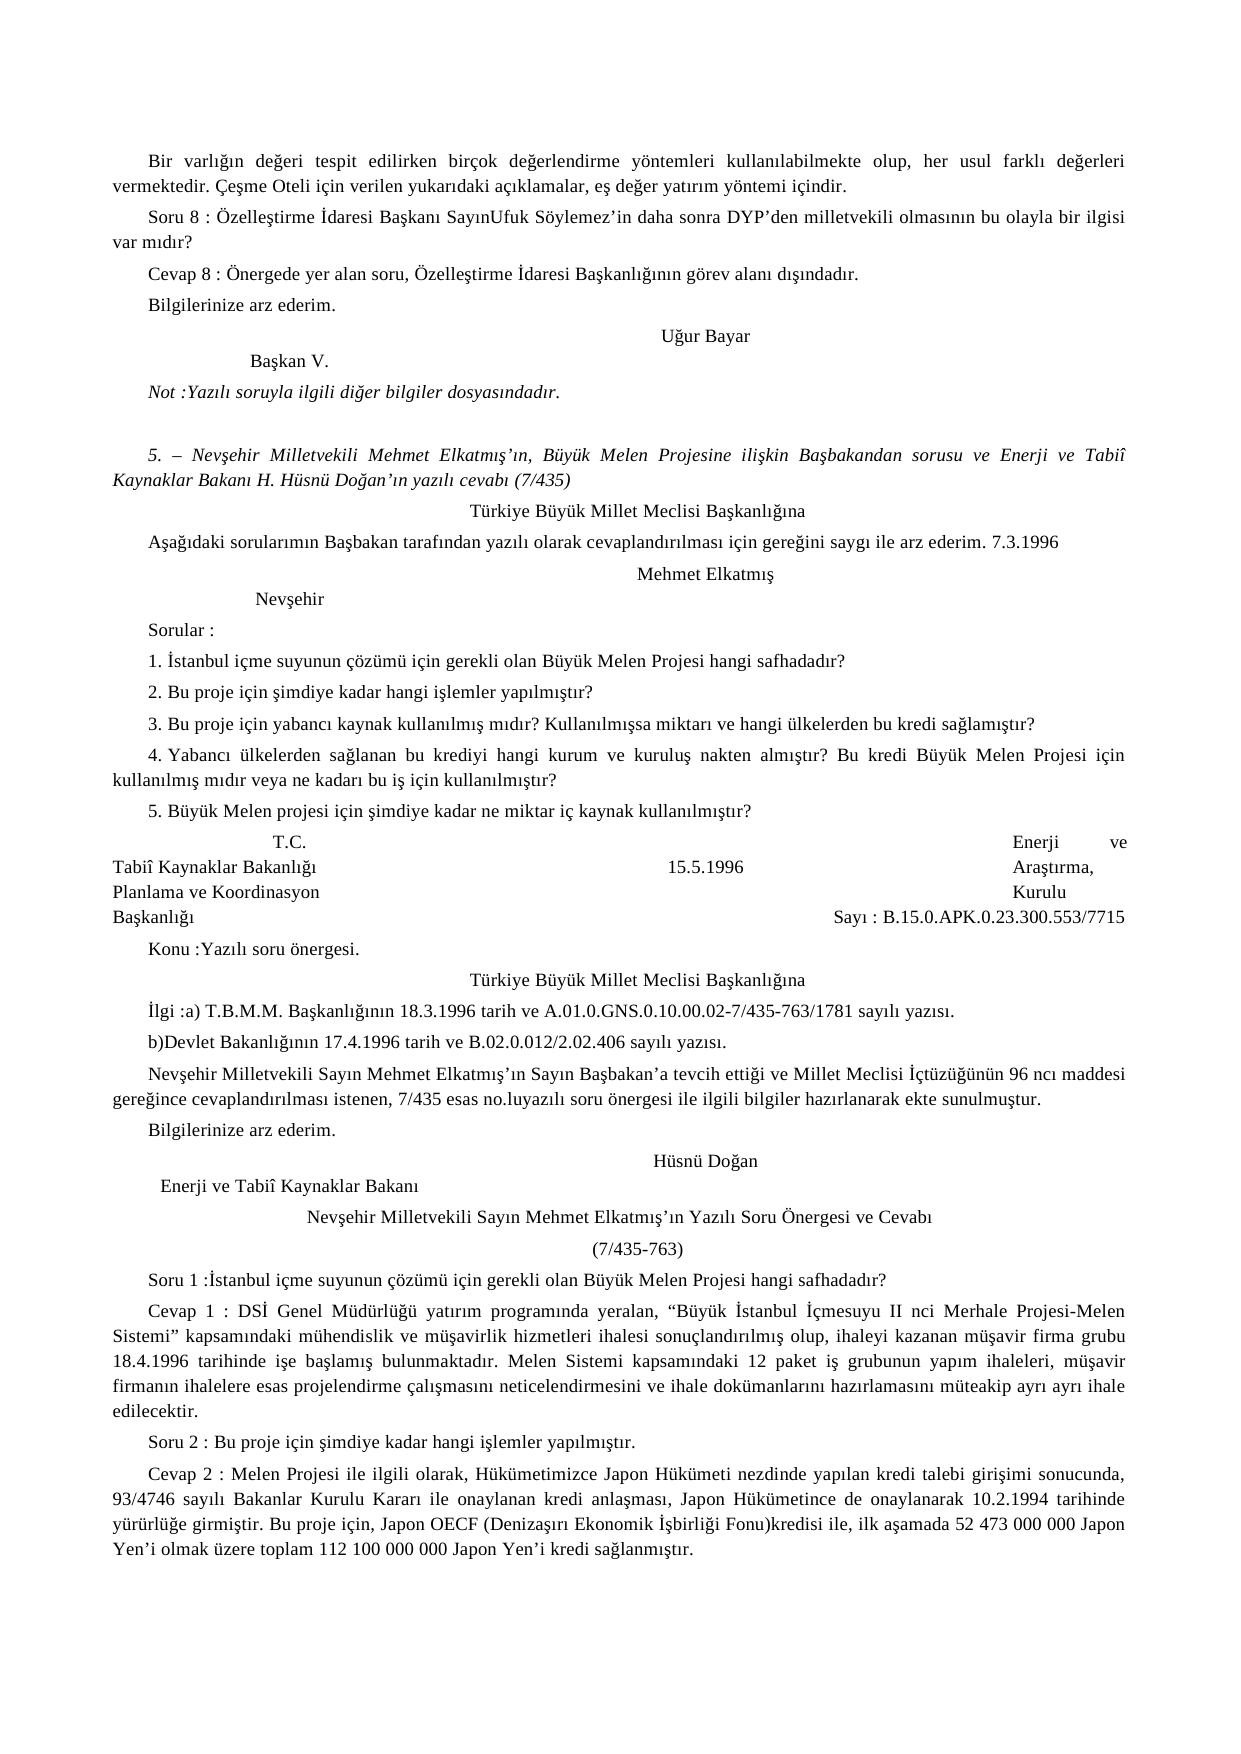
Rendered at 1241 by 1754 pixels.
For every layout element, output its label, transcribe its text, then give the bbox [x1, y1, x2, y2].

text Bir varlığın değeri tespit edilirken birçok değerlendirme yöntemleri kullanılabilmekte olup, her usul farklı değerleri vermektedir. Çeşme Oteli için verilen yukarıdaki açıklamalar, eş değer yatırım yöntemi içindir. [112, 148, 1128, 198]
text Bilgilerinize arz ederim. [112, 291, 1128, 316]
text Cevap 1 : DSİ Genel Müdürlüğü yatırım programında yeralan, “Büyük İstanbul İçmesuyu II nci Merhale Projesi-Melen Sistemi” kapsamındaki mühendislik ve müşavirlik hizmetleri ihalesi sonuçlandırılmış olup, ihaleyi kazanan müşavir firma grubu 18.4.1996 tarihinde işe başlamış bulunmaktadır. Melen Sistemi kapsamındaki 12 paket iş grubunun yapım ihaleleri, müşavir firmanın ihalelere esas projelendirme çalışmasını neticelendirmesini ve ihale dokümanlarını hazırlamasını müteakip ayrı ayrı ihale edilecektir. [112, 1298, 1128, 1423]
text Hüsnü Doğan Enerji ve Tabiî Kaynaklar Bakanı [112, 1148, 1128, 1198]
text Uğur Bayar Başkan V. [112, 323, 1128, 373]
text Nevşehir Milletvekili Sayın Mehmet Elkatmış’ın Yazılı Soru Önergesi ve Cevabı [112, 1204, 1128, 1229]
text (7/435-763) [112, 1235, 1128, 1260]
text 1. İstanbul içme suyunun çözümü için gerekli olan Büyük Melen Projesi hangi safhadadır? [112, 648, 1128, 673]
text 5. Büyük Melen projesi için şimdiye kadar ne miktar iç kaynak kullanılmıştır? [112, 798, 1128, 823]
text Soru 8 : Özelleştirme İdaresi Başkanı SayınUfuk Söylemez’in daha sonra DYP’den milletvekili olmasının bu olayla bir ilgisi var mıdır? [112, 204, 1128, 254]
text Bilgilerinize arz ederim. [112, 1116, 1128, 1141]
text Sorular : [112, 616, 1128, 641]
text Mehmet Elkatmış Nevşehir [112, 560, 1128, 610]
text 3. Bu proje için yabancı kaynak kullanılmış mıdır? Kullanılmışsa miktarı ve hangi ülkelerden bu kredi sağlamıştır? [112, 710, 1128, 735]
text T.C. Enerji ve Tabiî Kaynaklar Bakanlığı 15.5.1996 Araştırma, Planlama ve Koordinasyon Kurulu Başkanlığı Sayı : B.15.0.APK.0.23.300.553/7715 [112, 829, 1128, 929]
text Türkiye Büyük Millet Meclisi Başkanlığına [112, 498, 1128, 523]
text Soru 2 : Bu proje için şimdiye kadar hangi işlemler yapılmıştır. [112, 1429, 1128, 1454]
text Aşağıdaki sorularımın Başbakan tarafından yazılı olarak cevaplandırılması için gereğini saygı ile arz ederim. 7.3.1996 [112, 529, 1128, 554]
text Nevşehir Milletvekili Sayın Mehmet Elkatmış’ın Sayın Başbakan’a tevcih ettiği ve Millet Meclisi İçtüzüğünün 96 ncı maddesi gereğince cevaplandırılması istenen, 7/435 esas no.luyazılı soru önergesi ile ilgili bilgiler hazırlanarak ekte sunulmuştur. [112, 1060, 1128, 1110]
text Konu :Yazılı soru önergesi. [112, 935, 1128, 960]
text İlgi :a) T.B.M.M. Başkanlığının 18.3.1996 tarih ve A.01.0.GNS.0.10.00.02-7/435-763/1781 sayılı yazısı. [112, 998, 1128, 1023]
text b)Devlet Bakanlığının 17.4.1996 tarih ve B.02.0.012/2.02.406 sayılı yazısı. [112, 1029, 1128, 1054]
text 5. – Nevşehir Milletvekili Mehmet Elkatmış’ın, Büyük Melen Projesine ilişkin Başbakandan sorusu ve Enerji ve Tabiî Kaynaklar Bakanı H. Hüsnü Doğan’ın yazılı cevabı (7/435) [112, 441, 1128, 491]
text Cevap 2 : Melen Projesi ile ilgili olarak, Hükümetimizce Japon Hükümeti nezdinde yapılan kredi talebi girişimi sonucunda, 93/4746 sayılı Bakanlar Kurulu Kararı ile onaylanan kredi anlaşması, Japon Hükümetince de onaylanarak 10.2.1994 tarihinde yürürlüğe girmiştir. Bu proje için, Japon OECF (Denizaşırı Ekonomik İşbirliği Fonu)kredisi ile, ilk aşamada 52 473 000 000 Japon Yen’i olmak üzere toplam 112 100 000 000 Japon Yen’i kredi sağlanmıştır. [112, 1460, 1128, 1560]
text Cevap 8 : Önergede yer alan soru, Özelleştirme İdaresi Başkanlığının görev alanı dışındadır. [112, 260, 1128, 285]
text 4. Yabancı ülkelerden sağlanan bu krediyi hangi kurum ve kuruluş nakten almıştır? Bu kredi Büyük Melen Projesi için kullanılmış mıdır veya ne kadarı bu iş için kullanılmıştır? [112, 741, 1128, 791]
text Soru 1 :İstanbul içme suyunun çözümü için gerekli olan Büyük Melen Projesi hangi safhadadır? [112, 1266, 1128, 1291]
text Türkiye Büyük Millet Meclisi Başkanlığına [112, 966, 1128, 991]
text 2. Bu proje için şimdiye kadar hangi işlemler yapılmıştır? [112, 679, 1128, 704]
text Not :Yazılı soruyla ilgili diğer bilgiler dosyasındadır. [112, 379, 1128, 404]
